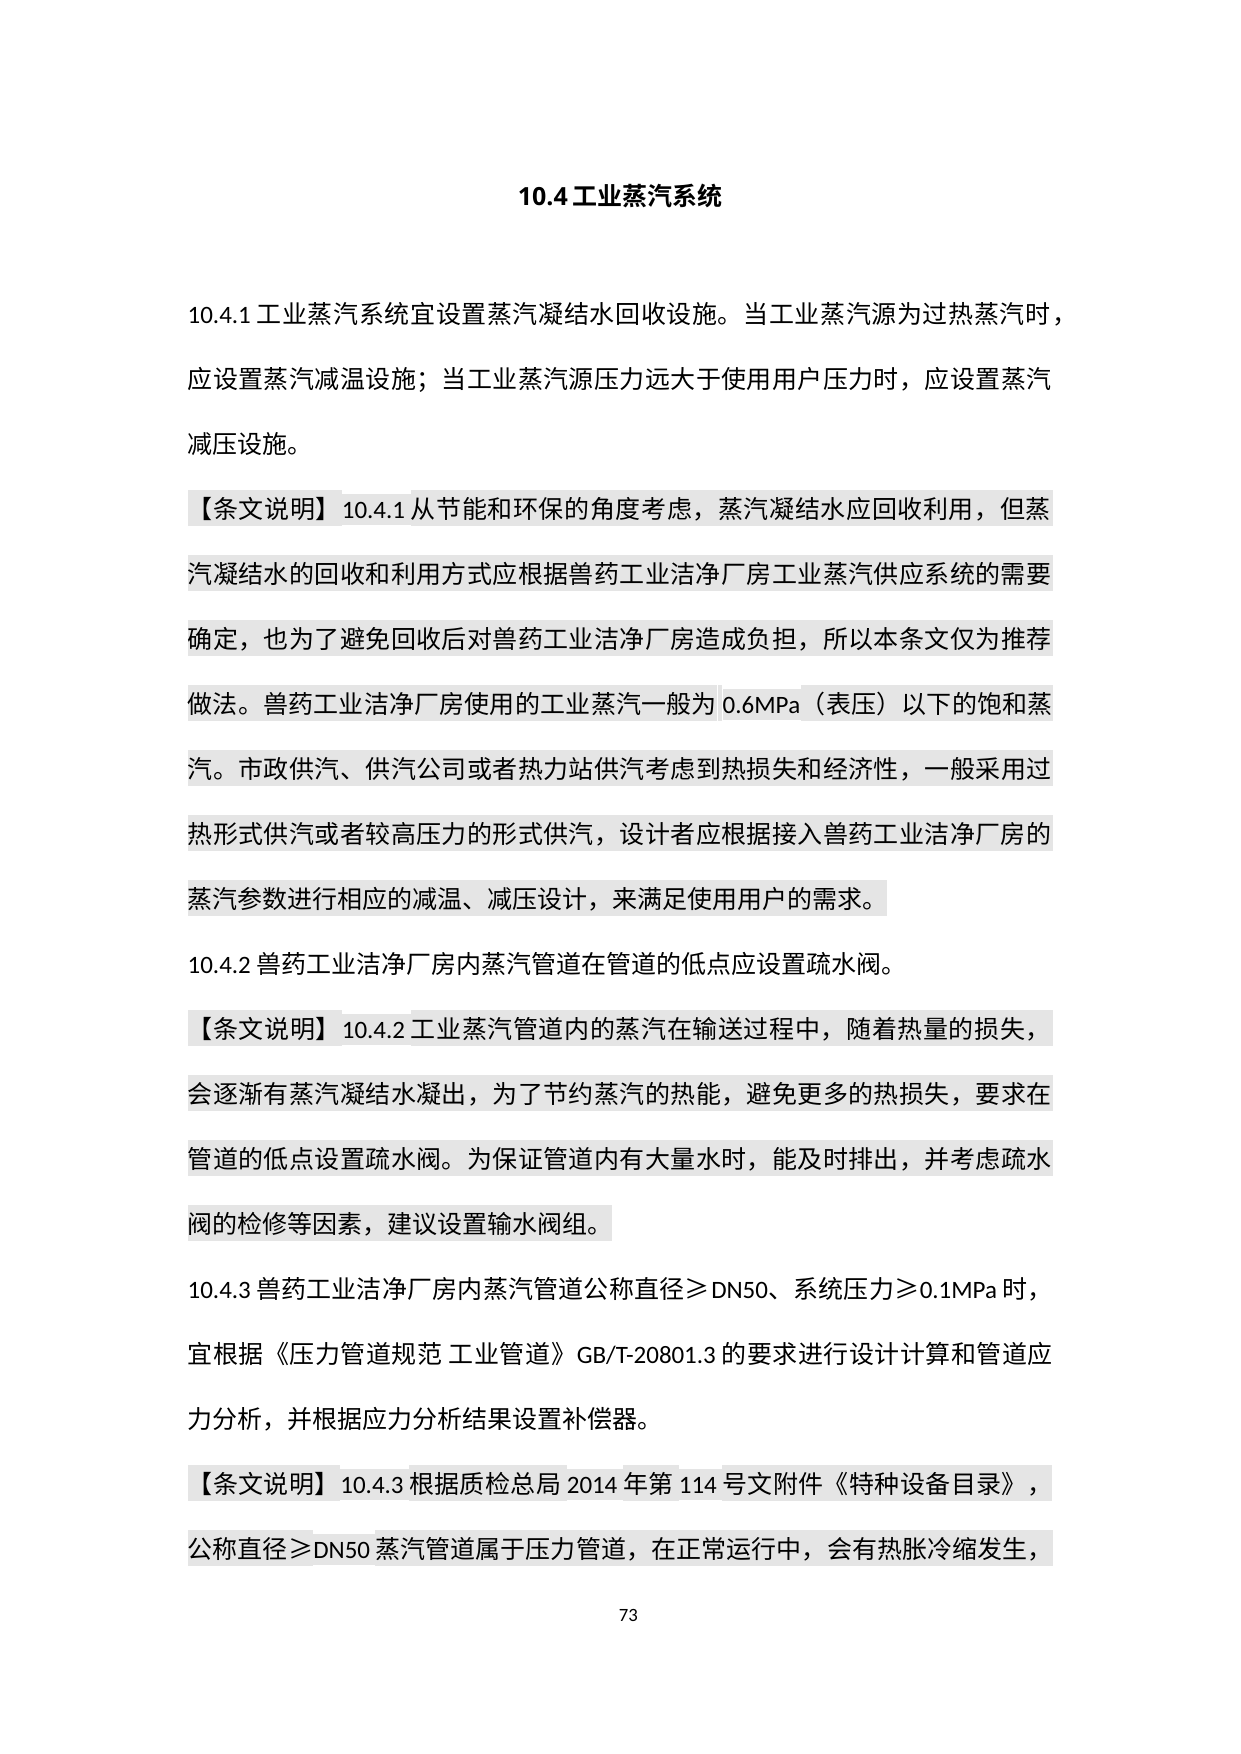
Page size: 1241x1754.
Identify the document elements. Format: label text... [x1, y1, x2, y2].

text 【条文说明】10.4.1从节能和环保的角度考虑，蒸汽凝结水应回收利用，但蒸汽凝结水的回收和利用方式应根据兽药工业洁净厂房工业蒸汽供应系统的需要确定，也为了避免回收后对兽药工业洁净厂房造成负担，所以本条文仅为推荐做法。兽药工业洁净厂房使用的工业蒸汽一般为0.6MPa（表压）以下的饱和蒸汽。市政供汽、供汽公司或者热力站供汽考虑到热损失和经济性，一般采用过热形式供汽或者较高压力的形式供汽，设计者应根据接入兽药工业洁净厂房的蒸汽参数进行相应的减温、减压设计，来满足使用用户的需求。 [187, 475, 1053, 930]
text 10.4.2兽药工业洁净厂房内蒸汽管道在管道的低点应设置疏水阀。 [187, 930, 1053, 995]
text 10.4.3兽药工业洁净厂房内蒸汽管道公称直径≥DN50、系统压力≥0.1MPa时，宜根据《压力管道规范 工业管道》GB/T-20801.3的要求进行设计计算和管道应力分析，并根据应力分析结果设置补偿器。 [187, 1255, 1053, 1450]
text 【条文说明】10.4.2工业蒸汽管道内的蒸汽在输送过程中，随着热量的损失，会逐渐有蒸汽凝结水凝出，为了节约蒸汽的热能，避免更多的热损失，要求在管道的低点设置疏水阀。为保证管道内有大量水时，能及时排出，并考虑疏水阀的检修等因素，建议设置输水阀组。 [187, 995, 1053, 1255]
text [187, 1450, 1053, 1580]
text 10.4.1工业蒸汽系统宜设置蒸汽凝结水回收设施。当工业蒸汽源为过热蒸汽时，应设置蒸汽减温设施；当工业蒸汽源压力远大于使用用户压力时，应设置蒸汽减压设施。 [187, 280, 1053, 475]
subtitle 10.4工业蒸汽系统 [187, 162, 1053, 227]
